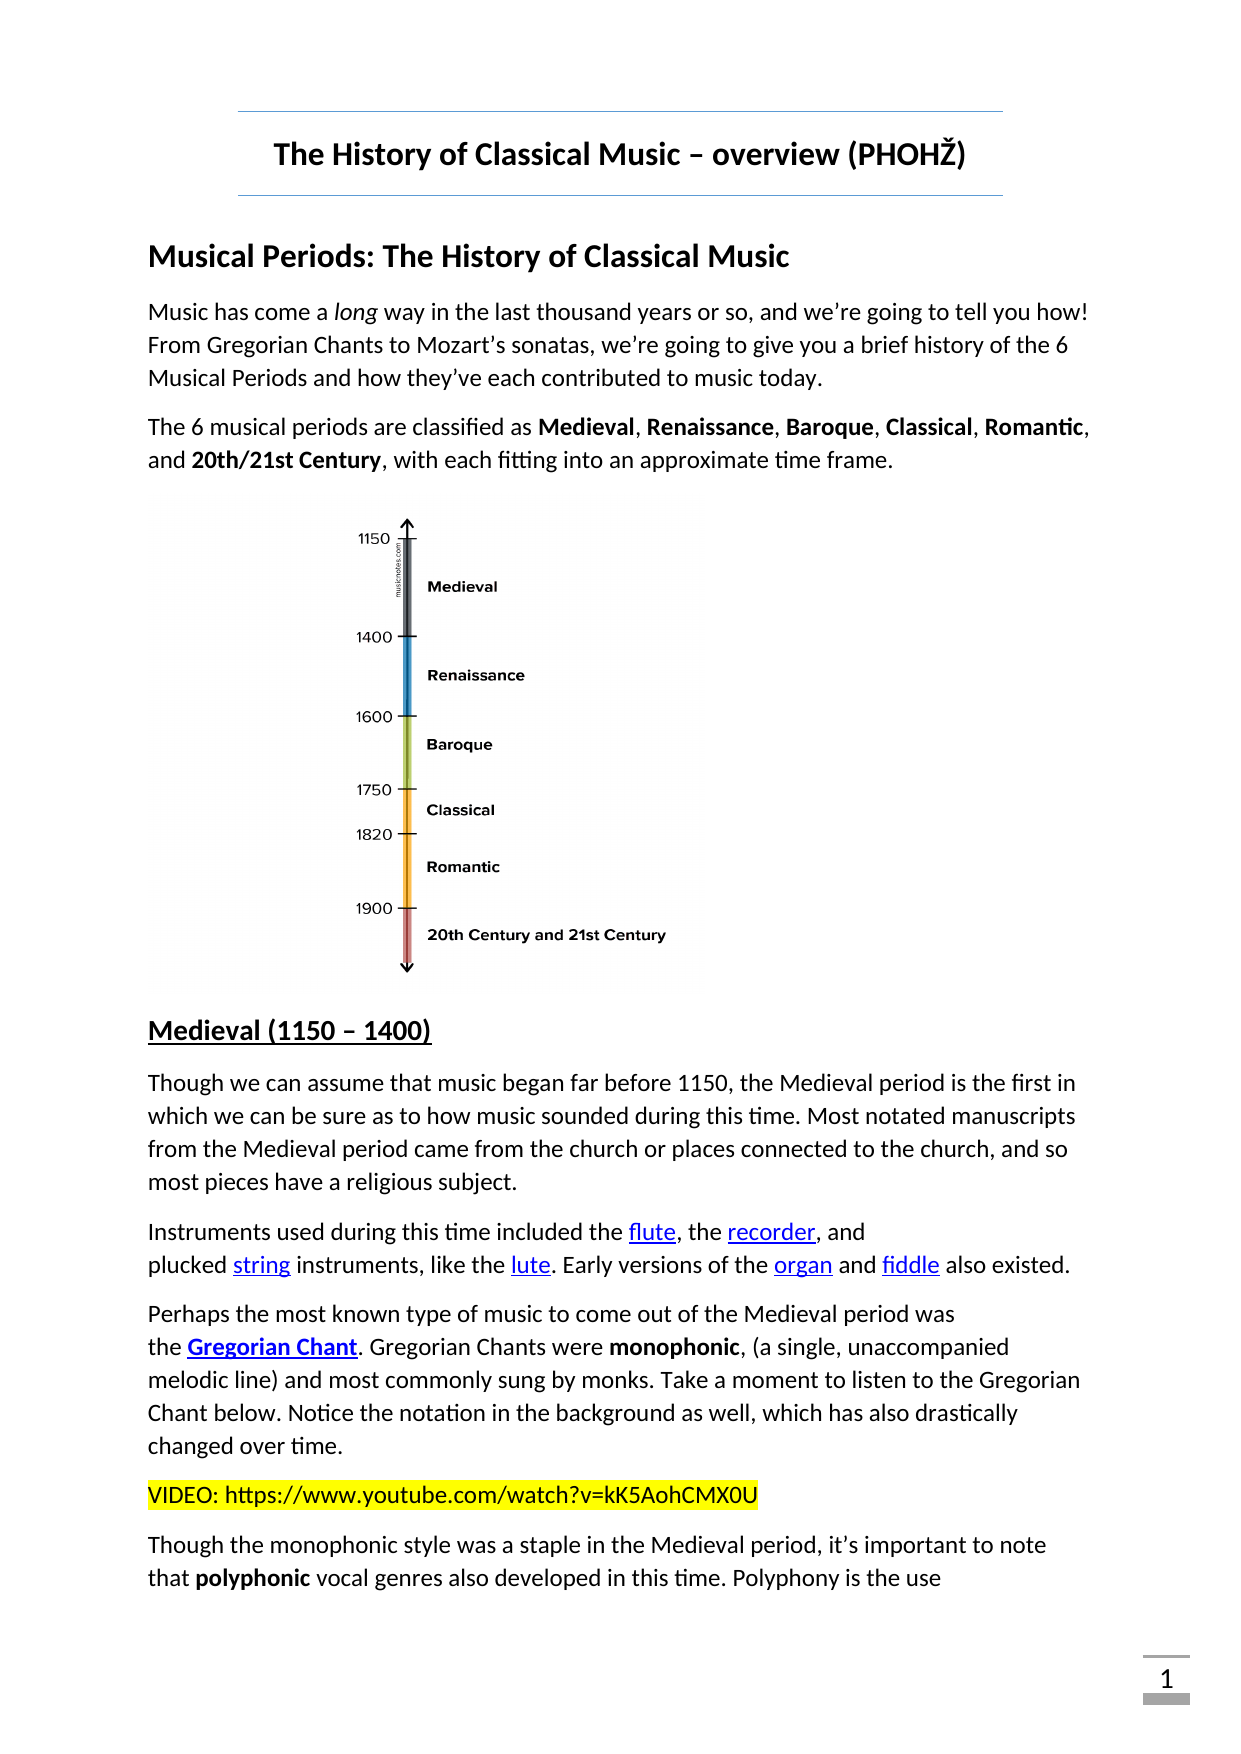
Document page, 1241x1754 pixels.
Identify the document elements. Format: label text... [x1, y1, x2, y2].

text VIDEO: https://www.youtube.com/watch?v=kK5AohCMX0U [148, 1479, 1093, 1510]
text Perhaps the most known type of music to come out of the Medieval period was the Gregorian Chant. Gregorian Chants were monophonic, (a single, unaccompanied melodic line) and most commonly sung by monks. Take a moment to listen to the Gregorian Chant below. Notice the notation in the background as well, which has also drastically changed over time. [148, 1298, 1093, 1461]
text Music has come a long way in the last thousand years or so, and we’re going to tell you how! From Gregorian Chants to Mozart’s sonatas, we’re going to give you a brief history of the 6 Musical Periods and how they’ve each contributed to music today. [148, 296, 1093, 392]
text Musical Periods: The History of Classical Music [148, 235, 1093, 276]
text Instruments used during this time included the flute, the recorder, and plucked string instruments, like the lute. Early versions of the organ and fiddle also existed. [148, 1216, 1093, 1279]
text The 6 musical periods are classified as Medieval, Renaissance, Baroque, Classical, Romantic, and 20th/21st Century, with each fitting into an approximate time frame. [148, 411, 1093, 475]
text Though we can assume that music began far before 1150, the Medieval period is the first in which we can be sure as to how music sounded during this time. Most notated manuscripts from the Medieval period came from the church or places connected to the church, and so most pieces have a religious subject. [148, 1067, 1093, 1197]
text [148, 1529, 1093, 1593]
text Medieval (1150 – 1400) [148, 1012, 1093, 1048]
picture [147, 493, 706, 994]
